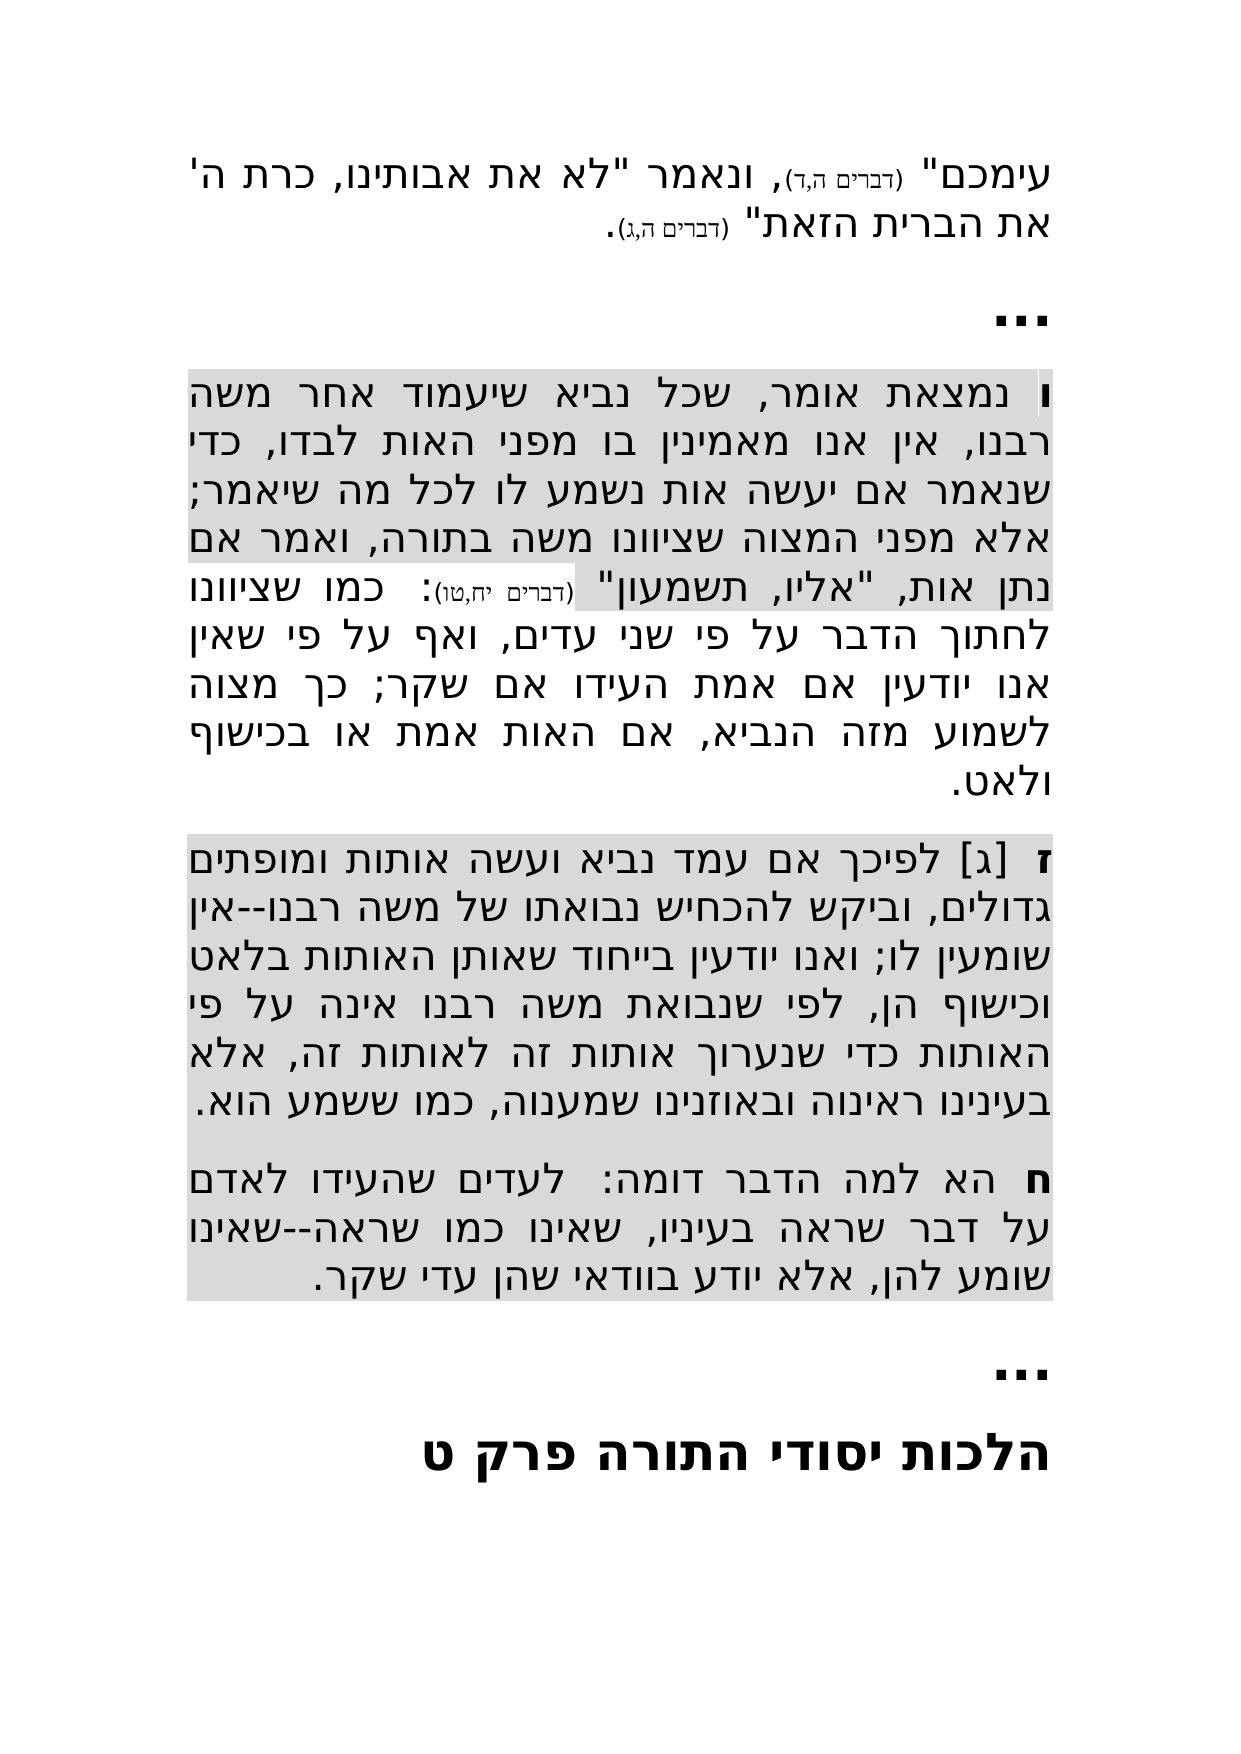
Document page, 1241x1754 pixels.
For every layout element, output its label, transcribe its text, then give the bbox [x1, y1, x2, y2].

text ו נמצאת אומר, שכל נביא שיעמוד אחר משה רבנו, אין אנו מאמינין בו מפני האות לבדו, כדי שנאמר אם יעשה אות נשמע לו לכל מה שיאמר; אלא מפני המצוה שציוונו משה בתורה, ואמר אם נתן אות, "אליו, תשמעון" (דברים יח,טו): כמו שציוונו לחתוך הדבר על פי שני עדים, ואף על פי שאין אנו יודעין אם אמת העידו אם שקר; כך מצוה לשמוע מזה הנביא, אם האות אמת או בכישוף ולאט. [187, 368, 1053, 805]
text ... [187, 1330, 1053, 1393]
text ... [187, 276, 1053, 339]
text הלכות יסודי התורה פרק ט [187, 1422, 1053, 1482]
text ז [ג] לפיכך אם עמד נביא ועשה אותות ומופתים גדולים, וביקש להכחיש נבואתו של משה רבנו--אין שומעין לו; ואנו יודעין בייחוד שאותן האותות בלאט וכישוף הן, לפי שנבואת משה רבנו אינה על פי האותות כדי שנערוך אותות זה לאותות זה, אלא בעינינו ראינוה ובאוזנינו שמענוה, כמו ששמע הוא. [187, 834, 1053, 1126]
text ח הא למה הדבר דומה: לעדים שהעידו לאדם על דבר שראה בעיניו, שאינו כמו שראה--שאינו שומע להן, אלא יודע בוודאי שהן עדי שקר. [187, 1155, 1053, 1301]
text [187, 150, 1053, 247]
